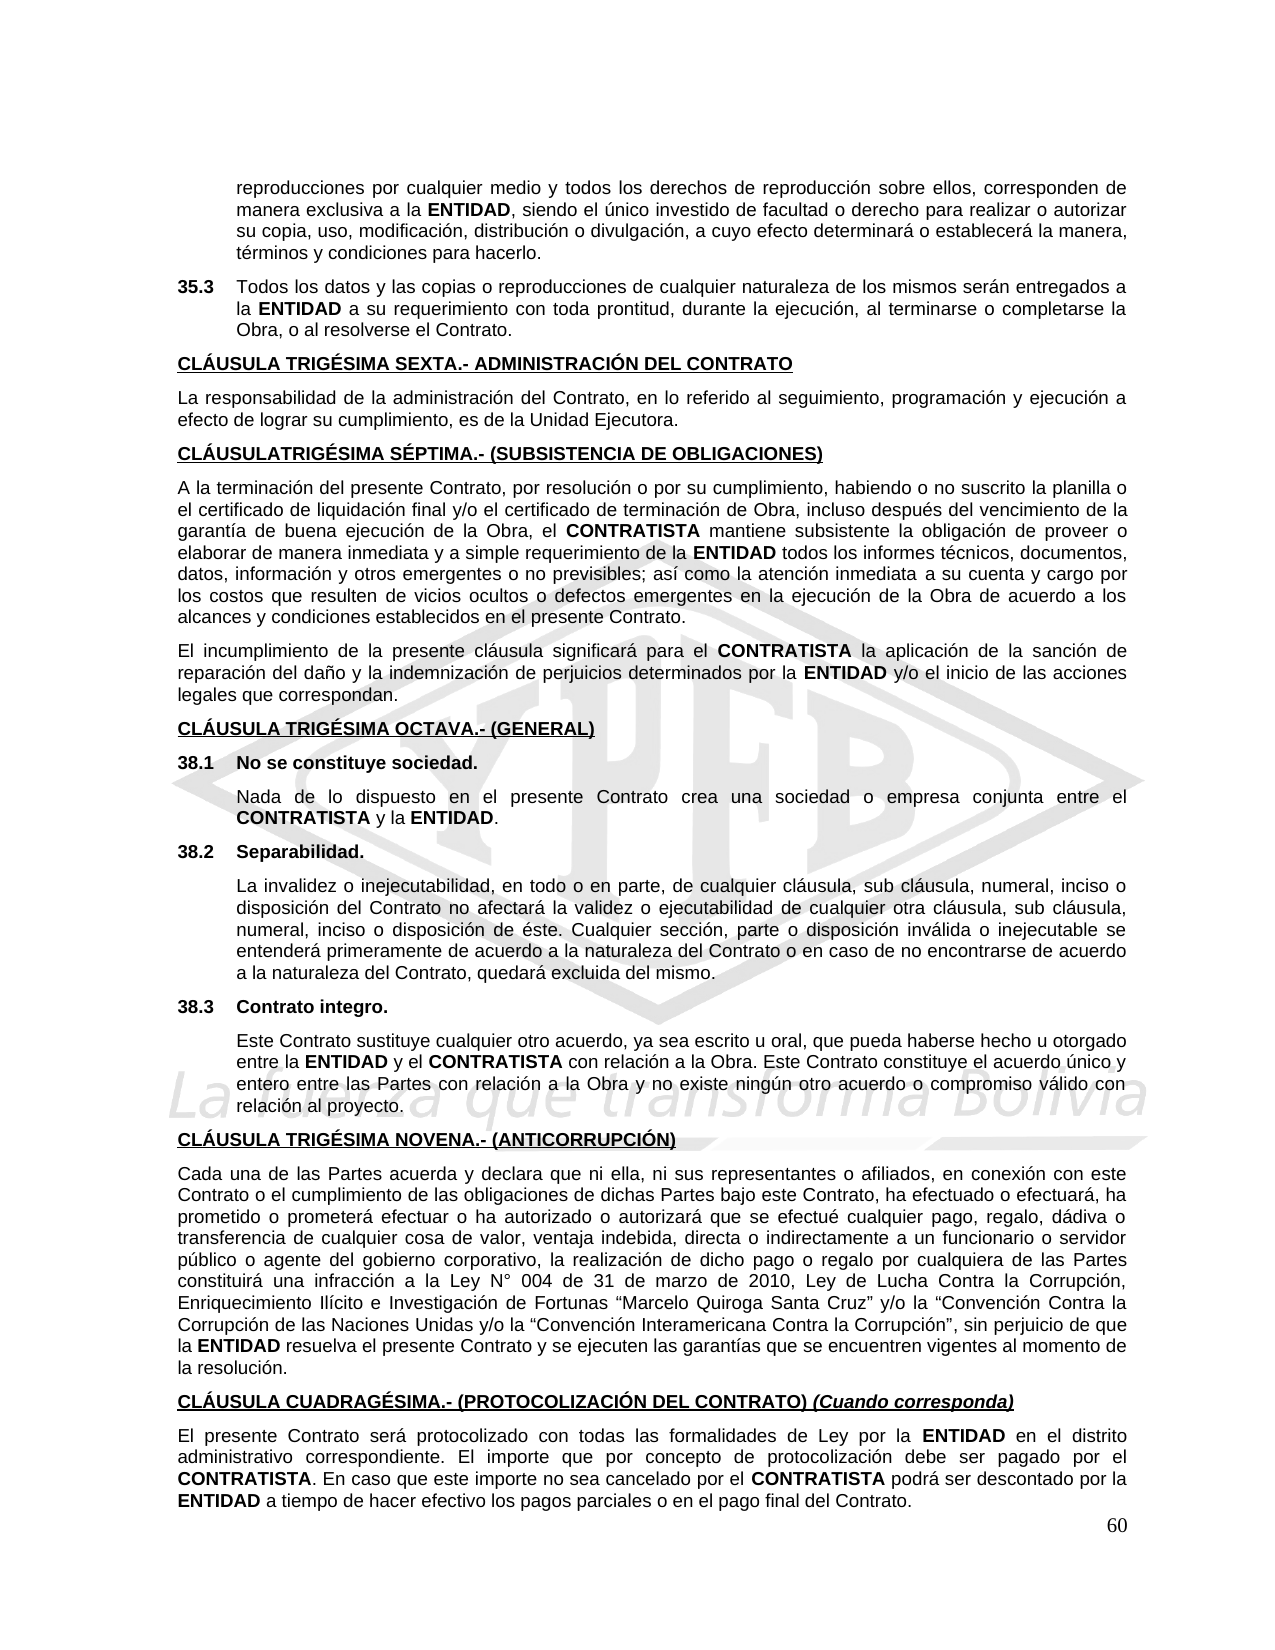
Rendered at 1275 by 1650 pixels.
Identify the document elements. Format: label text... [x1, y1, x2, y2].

text 38.2 Separabilidad. [177, 841, 1128, 863]
text A la terminación del presente Contrato, por resolución o por su cumplimiento, habiendo o no suscrito la planilla o el certificado de liquidación final y/o el certificado de terminación de Obra, incluso después del vencimiento de la garantía de buena ejecución de la Obra, el CONTRATISTA mantiene subsistente la obligación de proveer o elaborar de manera inmediata y a simple requerimiento de la ENTIDAD todos los informes técnicos, documentos, datos, información y otros emergentes o no previsibles; así como la atención inmediata a su cuenta y cargo por los costos que resulten de vicios ocultos o defectos emergentes en la ejecución de la Obra de acuerdo a los alcances y condiciones establecidos en el presente Contrato. [177, 477, 1128, 628]
text La responsabilidad de la administración del Contrato, en lo referido al seguimiento, programación y ejecución a efecto de lograr su cumplimiento, es de la Unidad Ejecutora. [177, 387, 1127, 430]
text Cada una de las Partes acuerda y declara que ni ella, ni sus representantes o afiliados, en conexión con este Contrato o el cumplimiento de las obligaciones de dichas Partes bajo este Contrato, ha efectuado o efectuará, ha prometido o prometerá efectuar o ha autorizado o autorizará que se efectué cualquier pago, regalo, dádiva o transferencia de cualquier cosa de valor, ventaja indebida, directa o indirectamente a un funcionario o servidor público o agente del gobierno corporativo, la realización de dicho pago o regalo por cualquiera de las Partes constituirá una infracción a la Ley N° 004 de 31 de marzo de 2010, Ley de Lucha Contra la Corrupción, Enriquecimiento Ilícito e Investigación de Fortunas “Marcelo Quiroga Santa Cruz” y/o la “Convención Contra la Corrupción de las Naciones Unidas y/o la “Convención Interamericana Contra la Corrupción”, sin perjuicio de que la ENTIDAD resuelva el presente Contrato y se ejecuten las garantías que se encuentren vigentes al momento de la resolución. [177, 1162, 1127, 1378]
text 38.3 Contrato integro. [177, 996, 1128, 1017]
text CLÁUSULATRIGÉSIMA SÉPTIMA.- (SUBSISTENCIA DE OBLIGACIONES) [177, 443, 1127, 464]
text El incumplimiento de la presente cláusula significará para el CONTRATISTA la aplicación de la sanción de reparación del daño y la indemnización de perjuicios determinados por la ENTIDAD y/o el inicio de las acciones legales que correspondan. [177, 640, 1127, 705]
text La invalidez o inejecutabilidad, en todo o en parte, de cualquier cláusula, sub cláusula, numeral, inciso o disposición del Contrato no afectará la validez o ejecutabilidad de cualquier otra cláusula, sub cláusula, numeral, inciso o disposición de éste. Cualquier sección, parte o disposición inválida o inejecutable se entenderá primeramente de acuerdo a la naturaleza del Contrato o en caso de no encontrarse de acuerdo a la naturaleza del Contrato, quedará excluida del mismo. [236, 875, 1127, 983]
text CLÁUSULA TRIGÉSIMA SEXTA.- ADMINISTRACIÓN DEL CONTRATO [177, 353, 1127, 375]
text 38.1 No se constituye sociedad. [177, 752, 1128, 773]
text CLÁUSULA TRIGÉSIMA NOVENA.- (ANTICORRUPCIÓN) [177, 1128, 1127, 1150]
text Nada de lo dispuesto en el presente Contrato crea una sociedad o empresa conjunta entre el CONTRATISTA y la ENTIDAD. [236, 786, 1127, 829]
text CLÁUSULA CUADRAGÉSIMA.- (PROTOCOLIZACIÓN DEL CONTRATO) (Cuando corresponda) [177, 1391, 1127, 1412]
text El presente Contrato será protocolizado con todas las formalidades de Ley por la ENTIDAD en el distrito administrativo correspondiente. El importe que por concepto de protocolización debe ser pagado por el CONTRATISTA. En caso que este importe no sea cancelado por el CONTRATISTA podrá ser descontado por la ENTIDAD a tiempo de hacer efectivo los pagos parciales o en el pago final del Contrato. [177, 1425, 1127, 1511]
list Todos los datos y las copias o reproducciones de cualquier naturaleza de los mismos serán entregados a la ENTIDAD a su requerimiento con toda prontitud, durante la ejecución, al terminarse o completarse la Obra, o al resolverse el Contrato. [177, 276, 1128, 341]
text Este Contrato sustituye cualquier otro acuerdo, ya sea escrito u oral, que pueda haberse hecho u otorgado entre la ENTIDAD y el CONTRATISTA con relación a la Obra. Este Contrato constituye el acuerdo único y entero entre las Partes con relación a la Obra y no existe ningún otro acuerdo o compromiso válido con relación al proyecto. [236, 1030, 1127, 1116]
text CLÁUSULA TRIGÉSIMA OCTAVA.- (GENERAL) [177, 717, 1128, 739]
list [177, 177, 1128, 263]
